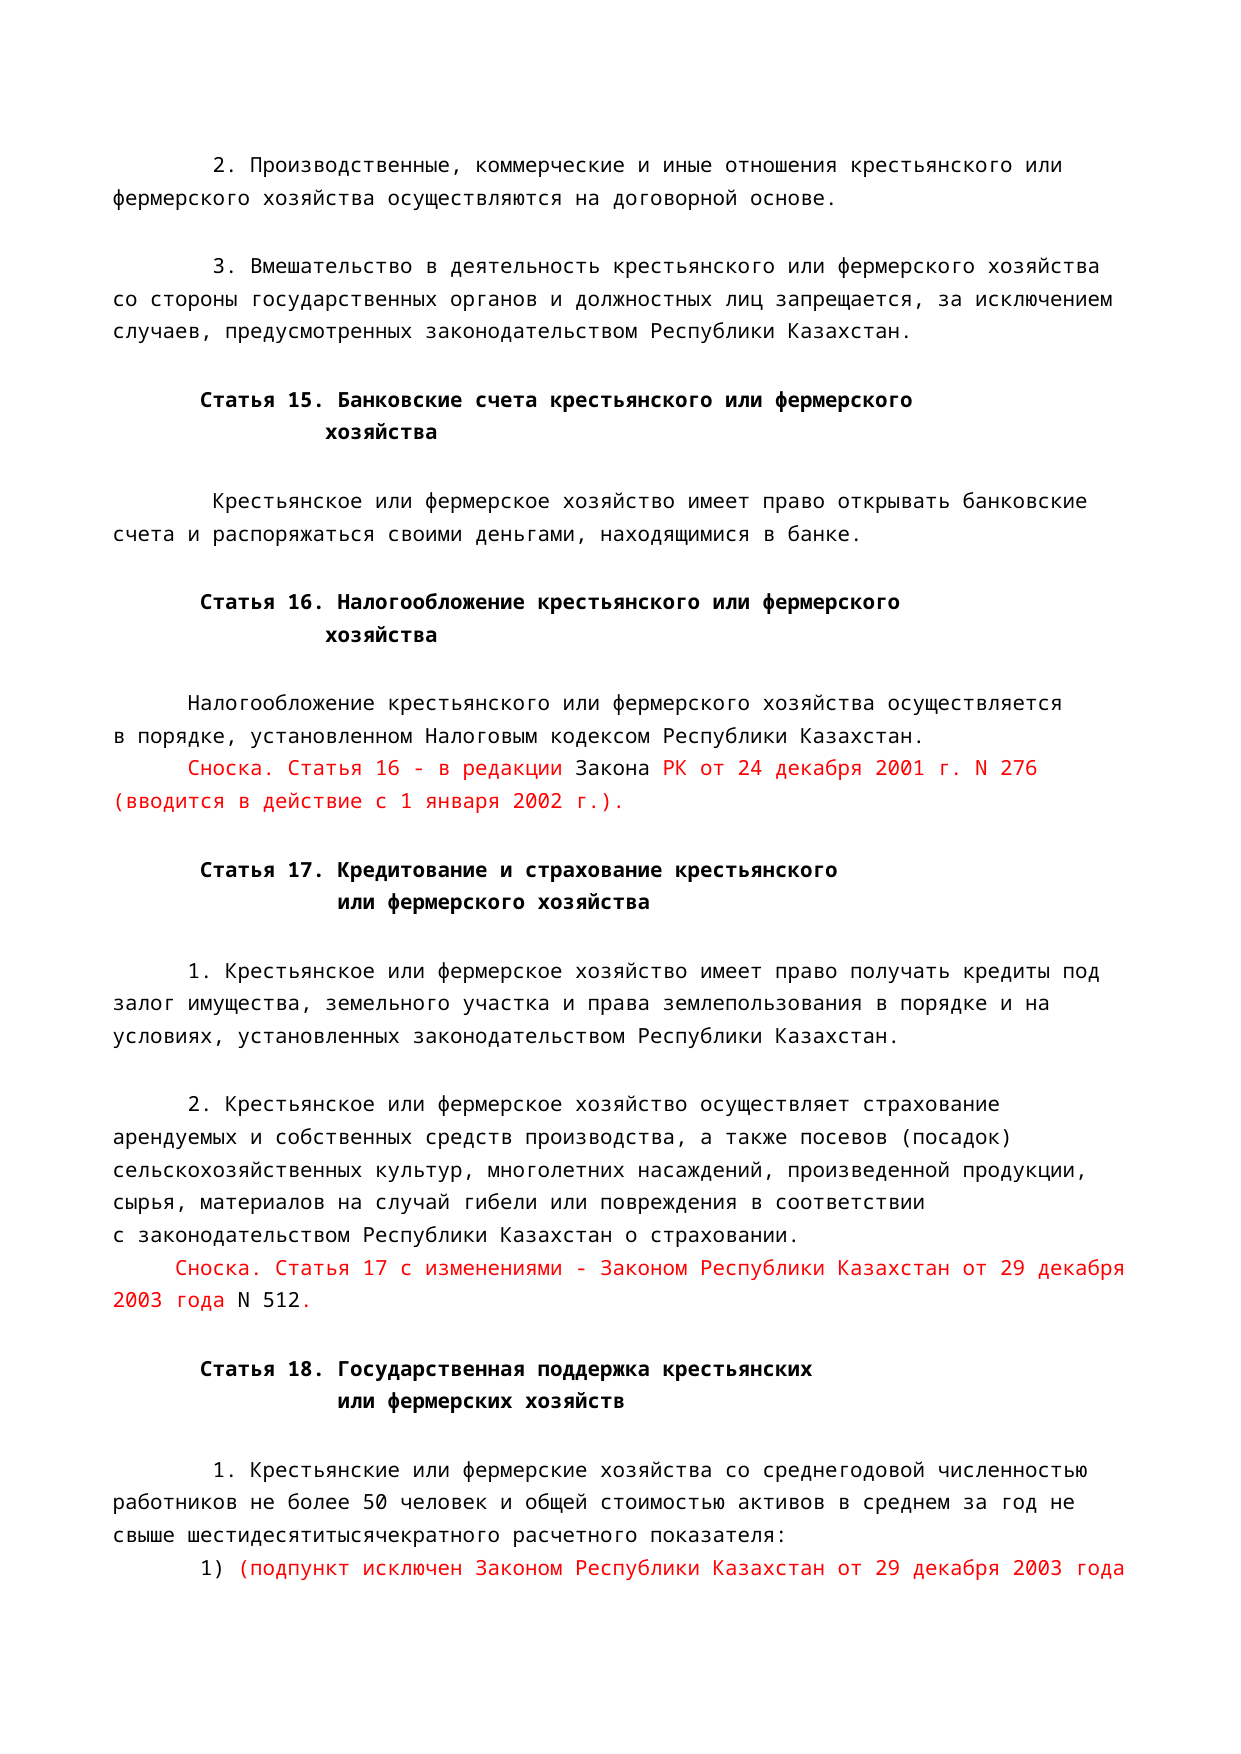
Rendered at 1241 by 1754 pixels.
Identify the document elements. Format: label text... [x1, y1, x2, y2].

text 3. Вмешательство в деятельность крестьянского или фермерского хозяйства со стороны государственных органов и должностных лиц запрещается, за исключением случаев, предусмотренных законодательством Республики Казахстан. [112, 251, 1128, 345]
text Статья 15. Банковские счета крестьянского или фермерского хозяйства [112, 385, 1128, 446]
text 2. Производственные, коммерческие и иные отношения крестьянского или фермерского хозяйства осуществляются на договорной основе. [112, 150, 1128, 211]
text Налогообложение крестьянского или фермерского хозяйства осуществляется в порядке, установленном Налоговым кодексом Республики Казахстан. Сноска. Статья 16 - в редакции Закона РК от 24 декабря 2001 г. N 276 (вводится в действие с 1 января 2002 г.). [112, 688, 1128, 814]
text 2. Крестьянское или фермерское хозяйство осуществляет страхование арендуемых и собственных средств производства, а также посевов (посадок) сельскохозяйственных культур, многолетних насаждений, произведенной продукции, сырья, материалов на случай гибели или повреждения в соответствии с законодательством Республики Казахстан о страховании. Сноска. Статья 17 с изменениями - Законом Республики Казахстан от 29 декабря 2003 года N 512. [112, 1089, 1128, 1314]
text Статья 16. Налогообложение крестьянского или фермерского хозяйства [112, 587, 1128, 648]
text Статья 17. Кредитование и страхование крестьянского или фермерского хозяйства [112, 855, 1128, 916]
text Статья 18. Государственная поддержка крестьянских или фермерских хозяйств [112, 1354, 1128, 1415]
text 1. Крестьянское или фермерское хозяйство имеет право получать кредиты под залог имущества, земельного участка и права землепользования в порядке и на условиях, установленных законодательством Республики Казахстан. [112, 956, 1128, 1049]
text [112, 1455, 1128, 1581]
text Крестьянское или фермерское хозяйство имеет право открывать банковские счета и распоряжаться своими деньгами, находящимися в банке. [112, 486, 1128, 547]
